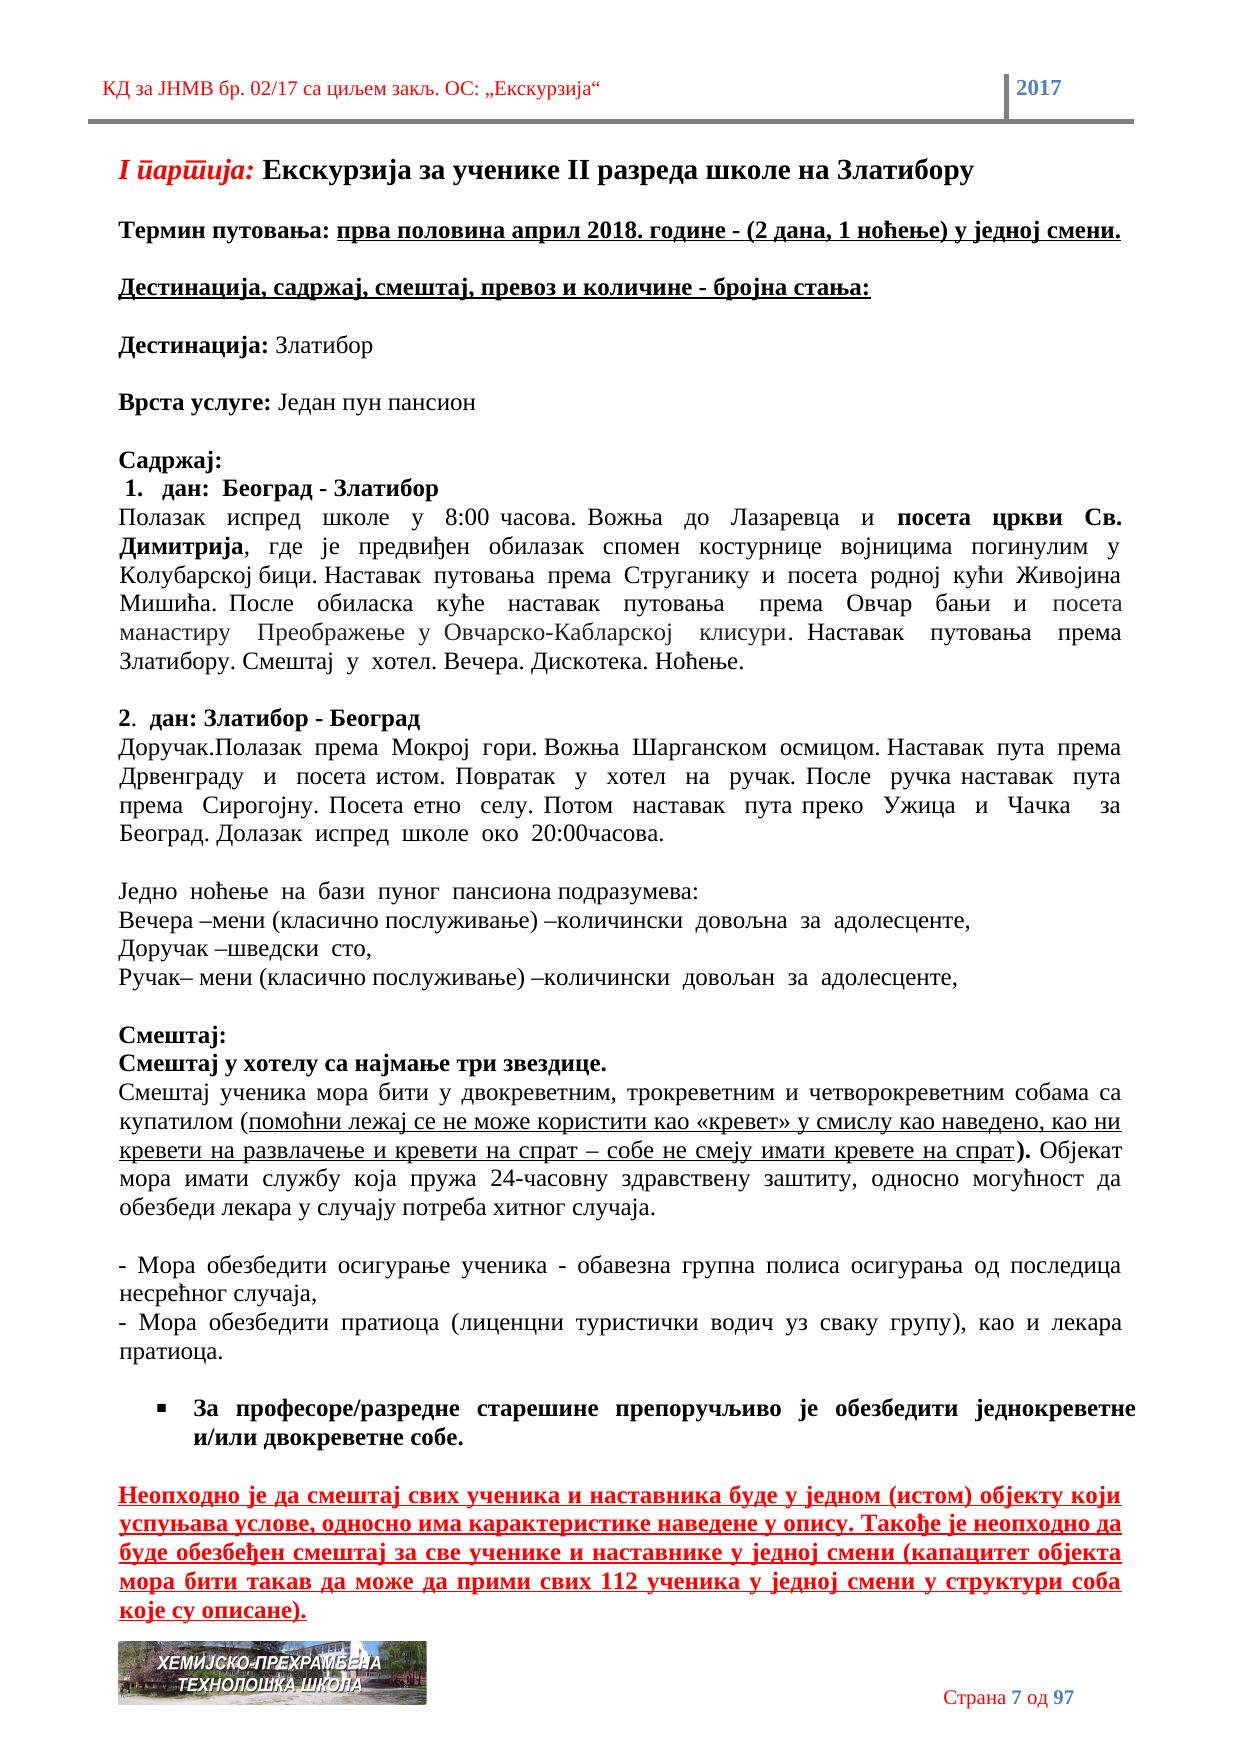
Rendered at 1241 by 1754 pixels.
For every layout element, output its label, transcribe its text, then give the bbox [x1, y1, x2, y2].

text Доручак –шведски сто, [118, 933, 1122, 962]
text Смештај: [118, 1020, 1122, 1048]
list За професоре/разредне старешине препоручљиво је обезбедити једнокреветне и/или двокреветне собе. [156, 1393, 1137, 1451]
text I партија: Екскурзија за ученике II разреда школе на Златибору [118, 152, 1122, 186]
text Доручак.Полазак према Мокрој гори. Вожња Шарганском осмицом. Наставак пута према Дрвенграду и посета истом. Повратак у хотел на ручак. После ручка наставак пута према Сирогојну. Посета етно селу. Потом наставак пута преко Ужица и Чачка за Београд. Долазак испред школе око 20:00часова. [118, 732, 1122, 847]
text Вечера –мени (класично послуживање) –количински довољна за адолесценте, [118, 905, 1122, 933]
text Врста услуге: Један пун пансион [118, 387, 1122, 416]
text - Мора обезбедити пратиоца (лиценцни туристички водич уз сваку групу), као и лекара пратиоца. [118, 1307, 1122, 1365]
list дан: Београд - Златибор [124, 473, 1137, 502]
text Смештај у хотелу са најмање три звездице. [118, 1048, 1122, 1077]
text - Мора обезбедити осигурање ученика - обавезна групна полиса осигурања од последица несрећног случаја, [118, 1250, 1122, 1307]
text Дестинација: Златибор [118, 330, 1122, 358]
text 2. дан: Златибор - Београд [118, 703, 1122, 732]
picture [118, 1641, 427, 1705]
text Дестинација, садржај, смештај, превоз и количине - бројна стања: [118, 272, 1122, 301]
text Једно ноћење на бази пуног пансиона подразумева: [118, 876, 1122, 905]
text Ручак– мени (класично послуживање) –количински довољан за адолесценте, [118, 962, 1122, 991]
text Смештај ученика мора бити у двокреветним, трокреветним и четворокреветним собама са купатилом (помоћни лежај се не може користити као «кревет» у смислу као наведено, као ни кревети на развлачење и кревети на спрат – собе не смеју имати кревете на спрат). Објекат мора имати службу која пружа 24-часовну здравствену заштиту, односно могућност да обезбеди лекара у случају потреба хитног случаја. [118, 1077, 1122, 1221]
text Полазак испред школе у 8:00 часова. Вожња до Лазаревца и посета цркви Св. Димитрија, где је предвиђен обилазак спомен костурнице војницима погинулим у Колубарској бици. Наставак путовања према Струганику и посета родној кући Живојина Мишића. После обиласка куће наставак путовања према Овчар бањи и посета манастиру Преображење у Овчарско-Кабларској клисури. Наставак путовања према Златибору. Смештај у хотел. Вечера. Дискотека. Ноћење. [118, 502, 1122, 675]
text Термин путовања: прва половина април 2018. године - (2 дана, 1 ноћење) у једној смени. [118, 215, 1122, 243]
text Садржај: [118, 445, 1122, 473]
text Неопходно је да смештај свих ученика и наставника буде у једном (истом) објекту који успуњава услове, односно има карактеристике наведене у опису. Такође је неопходно да буде обезбеђен смештај за све ученике и наставнике у једној смени (капацитет објекта мора бити такав да може да прими свих 112 ученика у једној смени у структури соба које су описане). [118, 1480, 1122, 1505]
text Неопходно је да смештај свих ученика и наставника буде у једном (истом) објекту који успуњава услове, односно има карактеристике наведене у опису. Такође је неопходно да буде обезбеђен смештај за све ученике и наставнике у једној смени (капацитет објекта мора бити такав да може да прими свих 112 ученика у једној смени у структури соба које су описане). [118, 1506, 1122, 1623]
